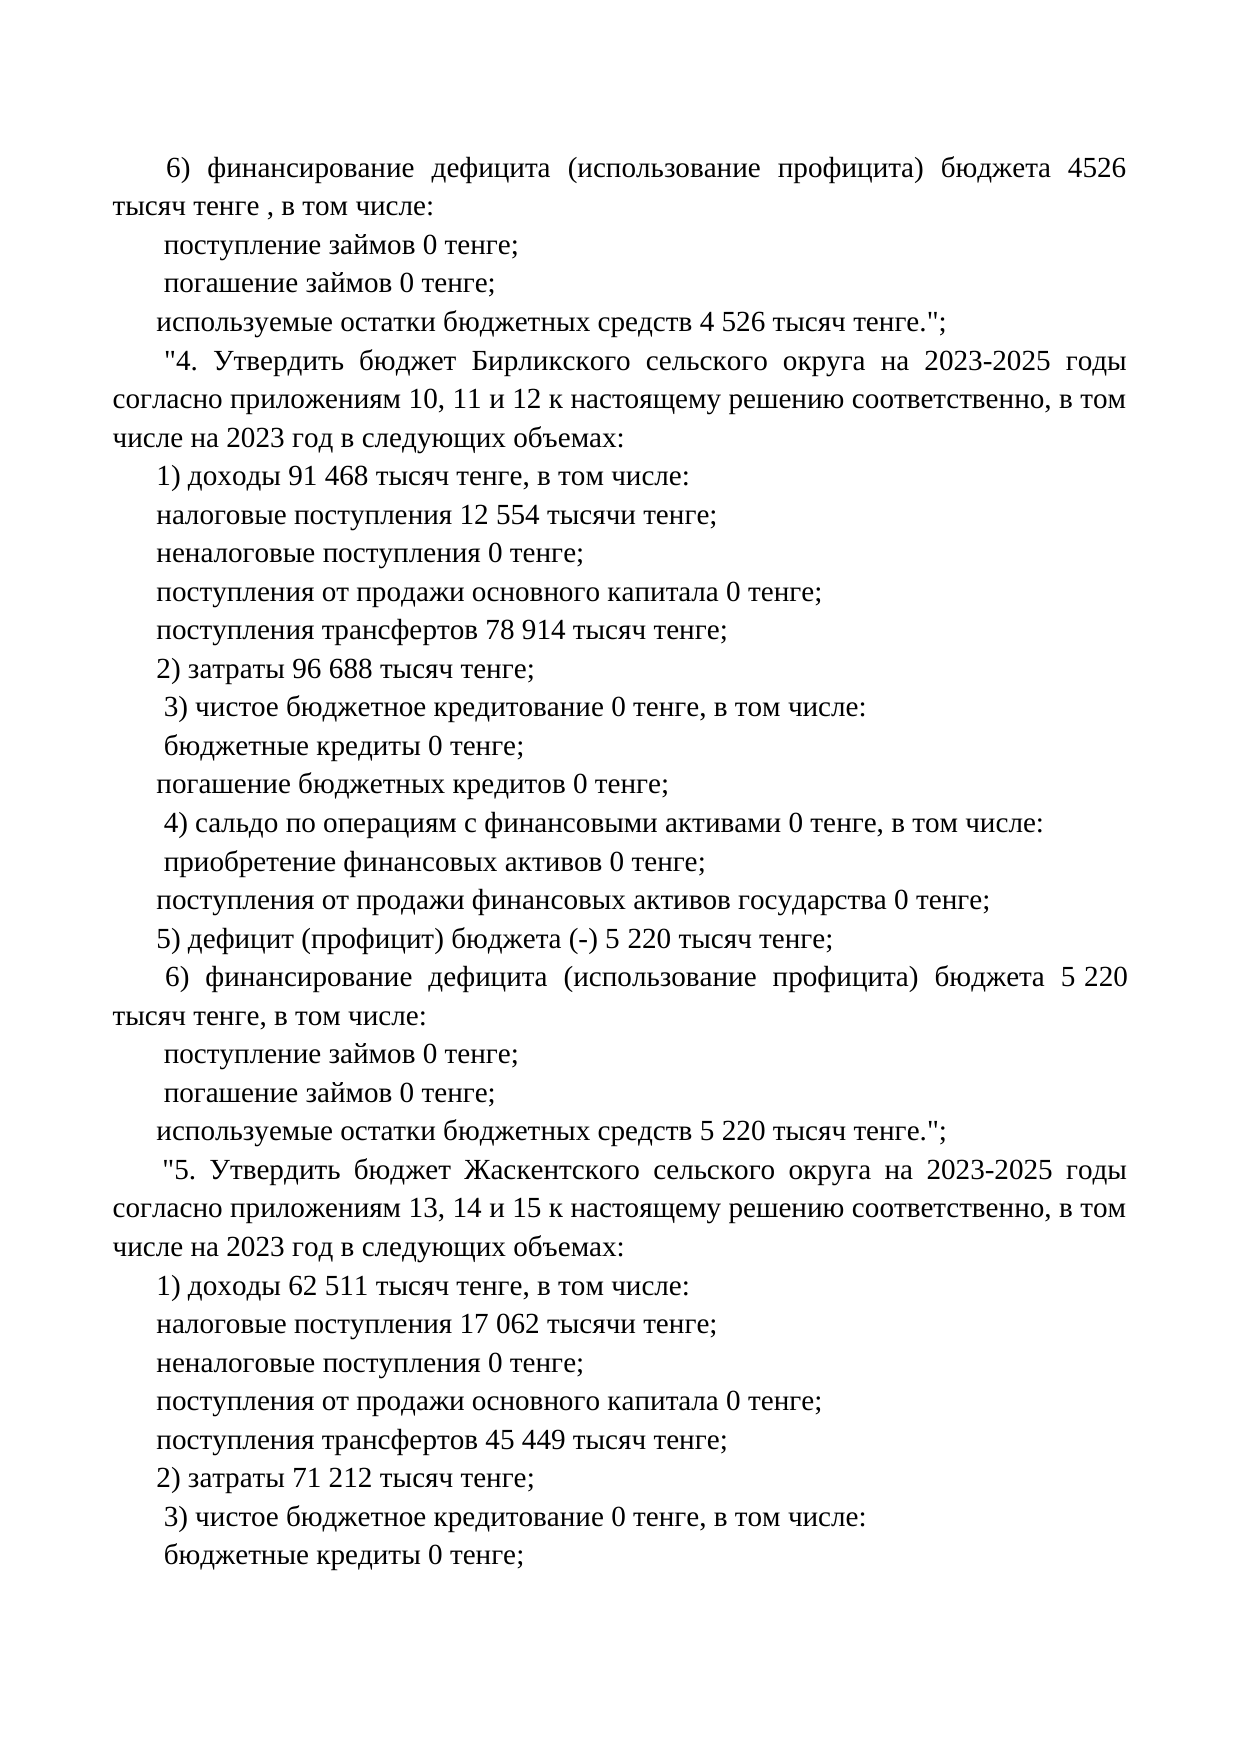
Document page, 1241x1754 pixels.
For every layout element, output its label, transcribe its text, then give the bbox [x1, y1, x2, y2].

text бюджетные кредиты 0 тенге; [112, 1537, 1128, 1571]
text приобретение финансовых активов 0 тенге; [112, 844, 1128, 877]
text "5. Утвердить бюджет Жаскентского сельского округа на 2023-2025 годы согласно приложениям 13, 14 и 15 к настоящему решению соответственно, в том числе на 2023 год в следующих объемах: [112, 1152, 1128, 1263]
text 1) доходы 62 511 тысяч тенге, в том числе: [112, 1268, 1128, 1301]
text поступление займов 0 тенге; [112, 227, 1128, 261]
text поступления от продажи финансовых активов государства 0 тенге; [112, 882, 1128, 916]
text 1) доходы 91 468 тысяч тенге, в том числе: [112, 458, 1128, 492]
text 3) чистое бюджетное кредитование 0 тенге, в том числе: [112, 1499, 1128, 1532]
text поступления от продажи основного капитала 0 тенге; [112, 1383, 1128, 1417]
text 5) дефицит (профицит) бюджета (-) 5 220 тысяч тенге; [112, 921, 1128, 954]
text погашение займов 0 тенге; [112, 266, 1128, 299]
text 3) чистое бюджетное кредитование 0 тенге, в том числе: [112, 689, 1128, 723]
text 2) затраты 71 212 тысяч тенге; [112, 1460, 1128, 1494]
text неналоговые поступления 0 тенге; [112, 535, 1128, 569]
text используемые остатки бюджетных средств 4 526 тысяч тенге."; [112, 304, 1128, 338]
text налоговые поступления 12 554 тысячи тенге; [112, 497, 1128, 530]
text бюджетные кредиты 0 тенге; [112, 728, 1128, 762]
text поступление займов 0 тенге; [112, 1036, 1128, 1070]
text погашение займов 0 тенге; [112, 1075, 1128, 1108]
text 2) затраты 96 688 тысяч тенге; [112, 651, 1128, 684]
text 6) финансирование дефицита (использование профицита) бюджета 5 220 тысяч тенге, в том числе: [112, 959, 1128, 1031]
text налоговые поступления 17 062 тысячи тенге; [112, 1306, 1128, 1340]
text поступления трансфертов 78 914 тысяч тенге; [112, 612, 1128, 646]
text "4. Утвердить бюджет Бирликского сельского округа на 2023-2025 годы согласно приложениям 10, 11 и 12 к настоящему решению соответственно, в том числе на 2023 год в следующих объемах: [112, 343, 1128, 453]
text поступления от продажи основного капитала 0 тенге; [112, 574, 1128, 607]
text погашение бюджетных кредитов 0 тенге; [112, 767, 1128, 800]
text 6) финансирование дефицита (использование профицита) бюджета 4526 тысяч тенге , в том числе: [112, 150, 1128, 222]
text поступления трансфертов 45 449 тысяч тенге; [112, 1422, 1128, 1455]
text 4) сальдо по операциям с финансовыми активами 0 тенге, в том числе: [112, 805, 1128, 839]
text неналоговые поступления 0 тенге; [112, 1345, 1128, 1378]
text используемые остатки бюджетных средств 5 220 тысяч тенге."; [112, 1113, 1128, 1147]
